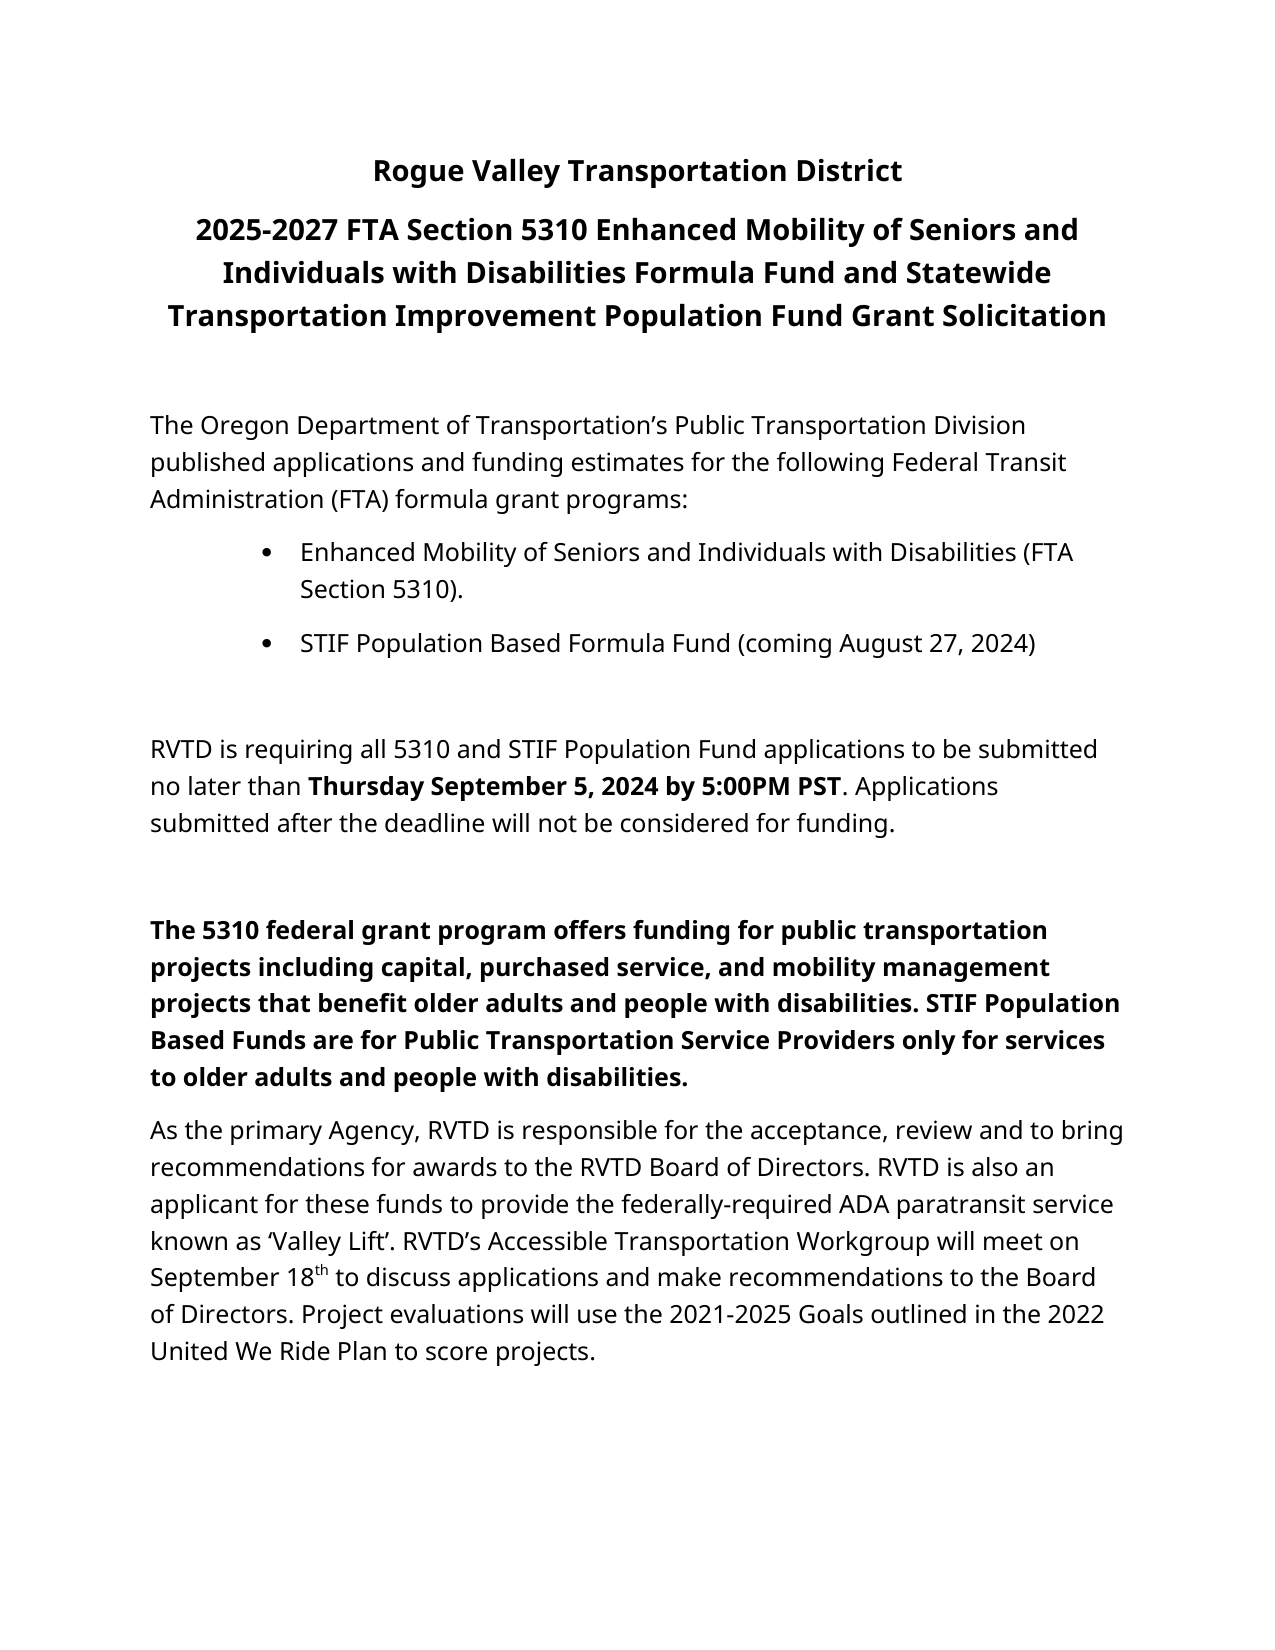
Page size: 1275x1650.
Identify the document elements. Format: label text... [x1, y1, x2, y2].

text Rogue Valley Transportation District [150, 150, 1125, 190]
list Enhanced Mobility of Seniors and Individuals with Disabilities (FTA Section 5310). [262, 535, 1125, 606]
text RVTD is requiring all 5310 and STIF Population Fund applications to be submitted no later than Thursday September 5, 2024 by 5:00PM PST. Applications submitted after the deadline will not be considered for funding. [150, 732, 1125, 840]
list STIF Population Based Formula Fund (coming August 27, 2024) [262, 625, 1125, 659]
text The Oregon Department of Transportation’s Public Transportation Division published applications and funding estimates for the following Federal Transit Administration (FTA) formula grant programs: [150, 408, 1125, 516]
text The 5310 federal grant program offers funding for public transportation projects including capital, purchased service, and mobility management projects that benefit older adults and people with disabilities. STIF Population Based Funds are for Public Transportation Service Providers only for services to older adults and people with disabilities. [150, 912, 1125, 1094]
text 2025-2027 FTA Section 5310 Enhanced Mobility of Seniors and Individuals with Disabilities Formula Fund and Statewide Transportation Improvement Population Fund Grant Solicitation [150, 209, 1125, 335]
text As the primary Agency, RVTD is responsible for the acceptance, review and to bring recommendations for awards to the RVTD Board of Directors. RVTD is also an applicant for these funds to provide the federally-required ADA paratransit service known as ‘Valley Lift’. RVTD’s Accessible Transportation Workgroup will meet on September 18th to discuss applications and make recommendations to the Board of Directors. Project evaluations will use the 2021-2025 Goals outlined in the 2022 United We Ride Plan to score projects. [150, 1113, 1125, 1368]
